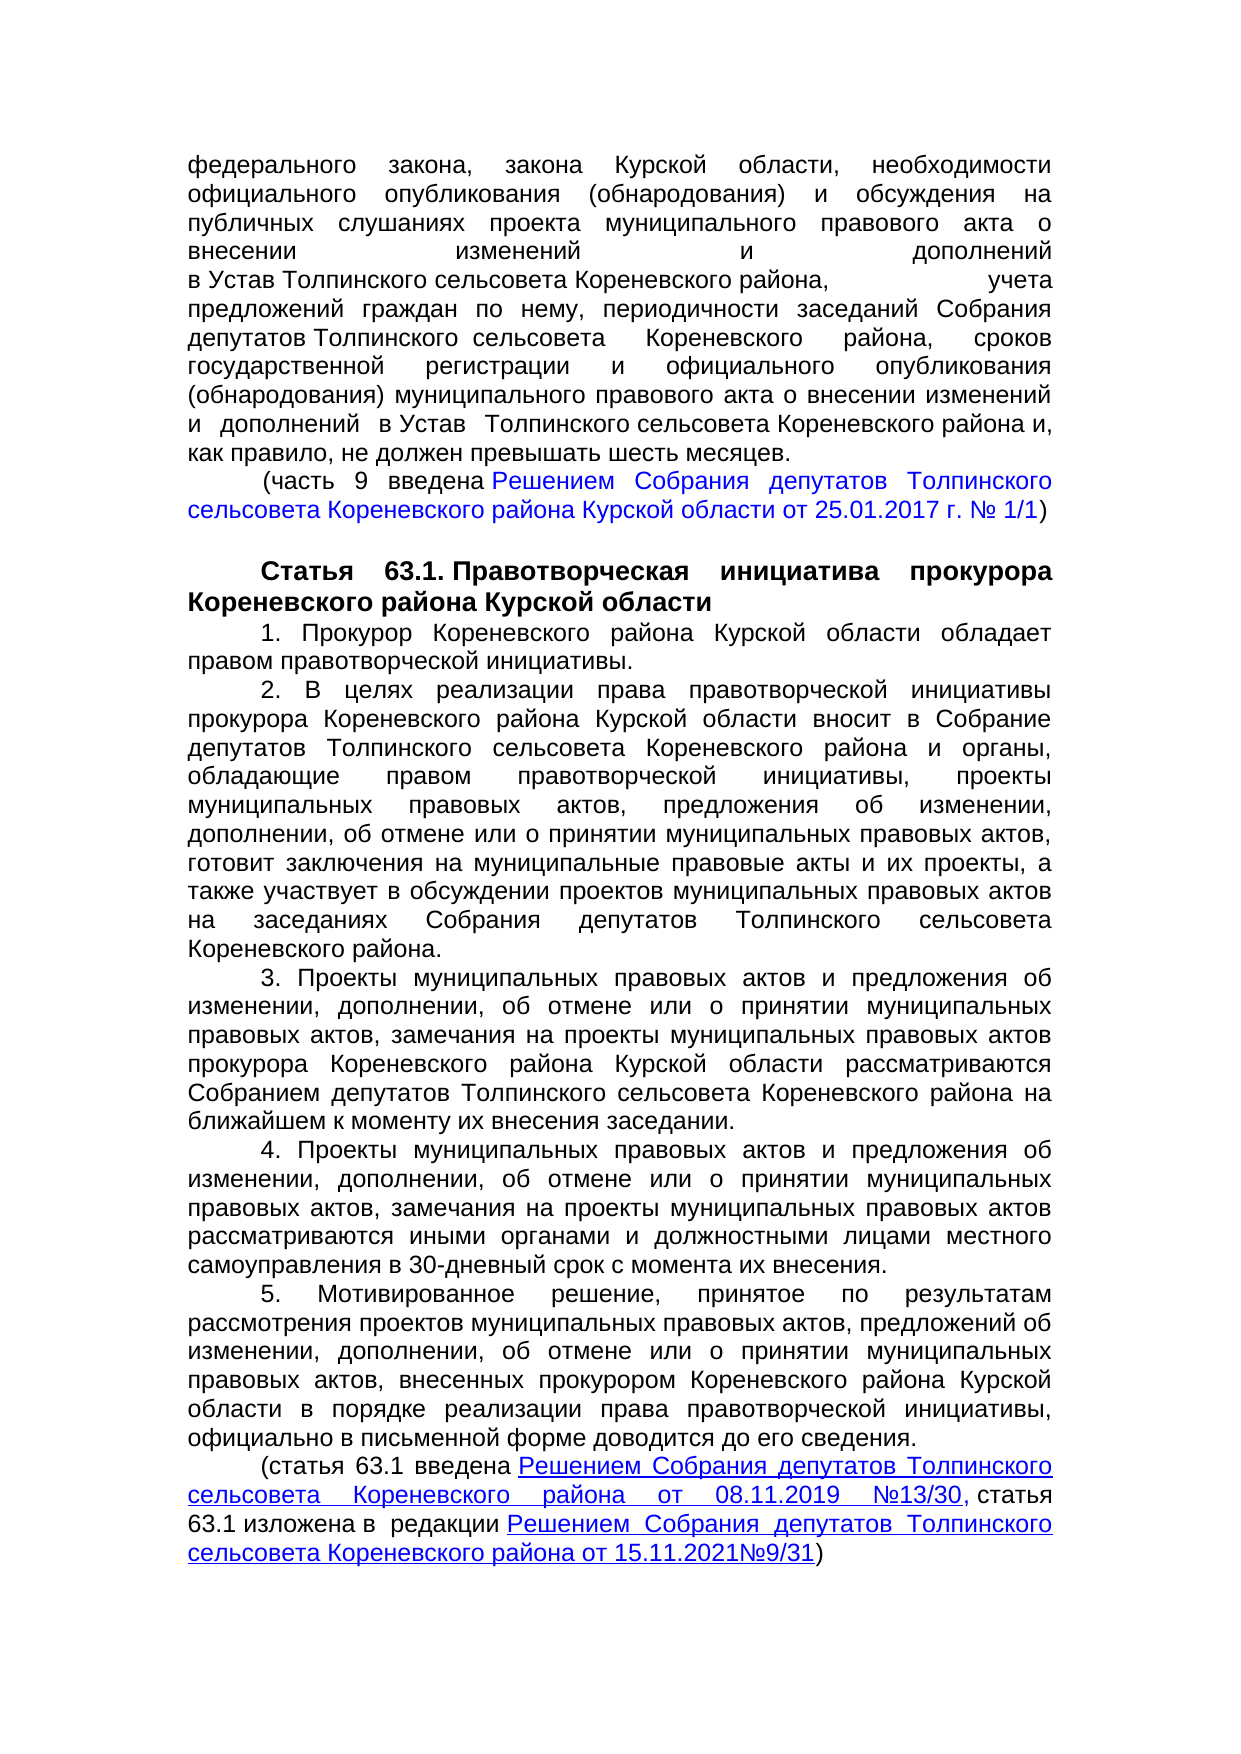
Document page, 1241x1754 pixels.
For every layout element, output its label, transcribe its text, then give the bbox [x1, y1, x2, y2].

text 4. Проекты муниципальных правовых актов и предложения об изменении, дополнении, об отмене или о принятии муниципальных правовых актов, замечания на проекты муниципальных правовых актов рассматриваются иными органами и должностными лицами местного самоуправления в 30-дневный срок с момента их внесения. [187, 1135, 1053, 1279]
text 2. В целях реализации права правотворческой инициативы прокурора Кореневского района Курской области вносит в Собрание депутатов Толпинского сельсовета Кореневского района и органы, обладающие правом правотворческой инициативы, проекты муниципальных правовых актов, предложения об изменении, дополнении, об отмене или о принятии муниципальных правовых актов, готовит заключения на муниципальные правовые акты и их проекты, а также участвует в обсуждении проектов муниципальных правовых актов на заседаниях Собрания депутатов Толпинского сельсовета Кореневского района. [187, 675, 1053, 962]
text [187, 150, 1053, 466]
text (статья 63.1 введена Решением Собрания депутатов Толпинского сельсовета Кореневского района от 08.11.2019 №13/30, статья 63.1 изложена в редакции Решением Собрания депутатов Толпинского сельсовета Кореневского района от 15.11.2021№9/31) [187, 1451, 1053, 1566]
text (часть 9 введена Решением Собрания депутатов Толпинского сельсовета Кореневского района Курской области от 25.01.2017 г. № 1/1) [187, 466, 1053, 524]
text Статья 63.1. Правотворческая инициатива прокурора Кореневского района Курской области [187, 555, 1053, 617]
text 3. Проекты муниципальных правовых актов и предложения об изменении, дополнении, об отмене или о принятии муниципальных правовых актов, замечания на проекты муниципальных правовых актов прокурора Кореневского района Курской области рассматриваются Собранием депутатов Толпинского сельсовета Кореневского района на ближайшем к моменту их внесения заседании. [187, 962, 1053, 1135]
text 1. Прокурор Кореневского района Курской области обладает правом правотворческой инициативы. [187, 617, 1053, 675]
text 5. Мотивированное решение, принятое по результатам рассмотрения проектов муниципальных правовых актов, предложений об изменении, дополнении, об отмене или о принятии муниципальных правовых актов, внесенных прокурором Кореневского района Курской области в порядке реализации права правотворческой инициативы, официально в письменной форме доводится до его сведения. [187, 1279, 1053, 1451]
